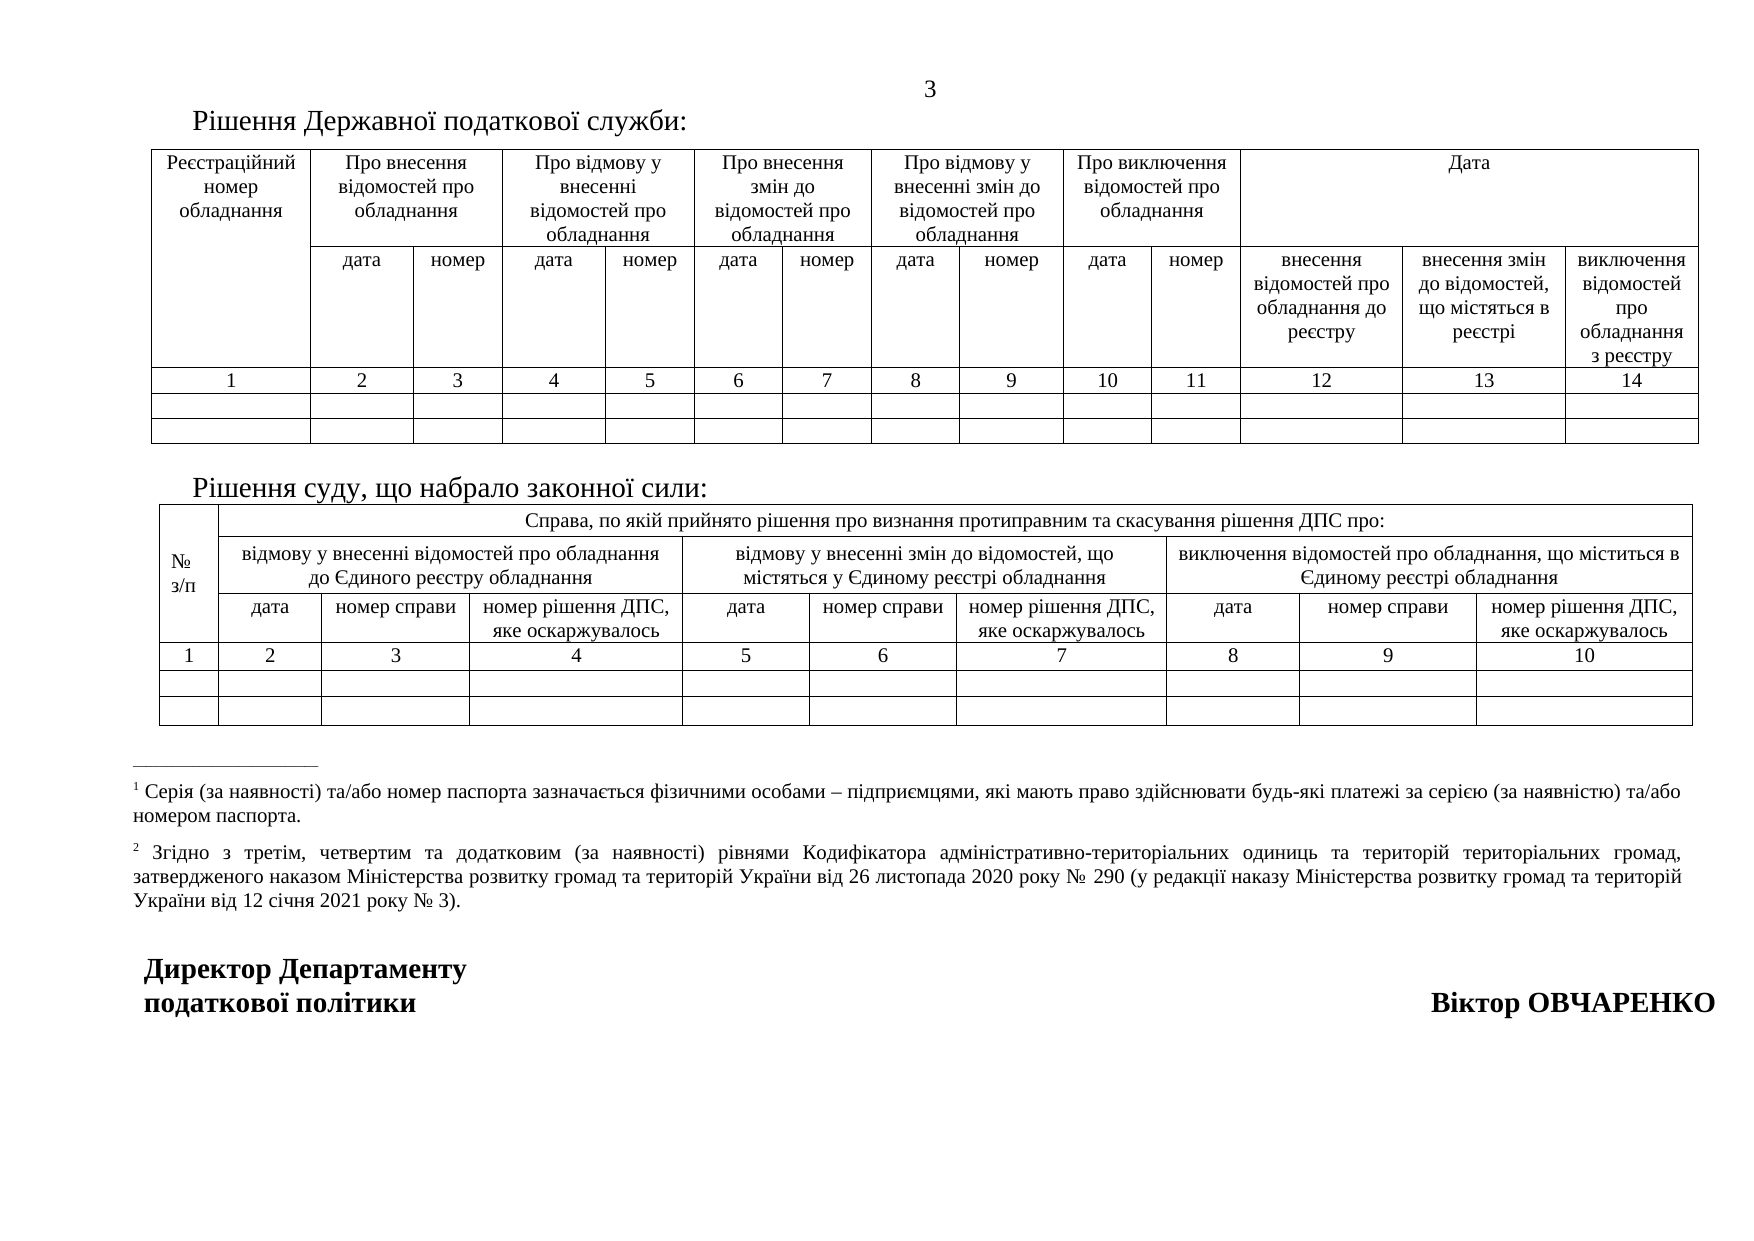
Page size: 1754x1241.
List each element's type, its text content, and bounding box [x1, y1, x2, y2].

table_cell [160, 697, 218, 725]
table_cell номер рішення ДПС, яке оскаржувалось [1477, 594, 1692, 642]
table_cell [957, 697, 1166, 725]
table_cell [152, 394, 310, 417]
table_cell 4 [503, 368, 605, 392]
table_cell дата [503, 247, 605, 367]
table_cell [1241, 419, 1402, 443]
table_cell [322, 671, 469, 696]
table_cell 7 [957, 643, 1166, 669]
table_cell 2 [311, 368, 413, 392]
table_cell [1241, 394, 1402, 417]
table_cell [219, 671, 321, 696]
table_cell [1403, 419, 1565, 443]
table_cell [1064, 394, 1151, 417]
table_cell [606, 394, 694, 417]
text ____________________________ [133, 753, 1727, 779]
table_cell [872, 419, 959, 443]
table_cell [683, 697, 809, 725]
table_cell відмову у внесенні відомостей про обладнання до Єдиного реєстру обладнання [219, 537, 682, 592]
table_header Про відмову у внесенні відомостей про обладнання [503, 150, 694, 246]
table_cell [311, 394, 413, 417]
table_cell [503, 419, 605, 443]
table_cell 11 [1152, 368, 1240, 392]
table_cell [872, 394, 959, 417]
table_cell номер [783, 247, 871, 367]
table_cell [470, 697, 682, 725]
table_cell [783, 394, 871, 417]
table_cell [1477, 697, 1692, 725]
table_cell [783, 419, 871, 443]
table_cell 1 [152, 368, 310, 392]
table_cell 7 [783, 368, 871, 392]
table_cell виключення відомостей про обладнання з реєстру [1566, 247, 1698, 367]
table_cell номер [960, 247, 1063, 367]
table_cell [1152, 419, 1240, 443]
table_cell дата [683, 594, 809, 642]
table_header Про внесення змін до відомостей про обладнання [695, 150, 871, 246]
table_cell дата [695, 247, 782, 367]
table_cell 9 [1300, 643, 1476, 669]
table_cell номер справи [322, 594, 469, 642]
text Рішення суду, що набрало законної сили: [133, 470, 1727, 503]
table_cell 12 [1241, 368, 1402, 392]
table_cell [322, 697, 469, 725]
table_cell [160, 671, 218, 696]
table_cell дата [311, 247, 413, 367]
table_cell [1152, 394, 1240, 417]
table_cell [152, 419, 310, 443]
table_header Реєстраційний номер обладнання [152, 150, 310, 367]
table_cell [1300, 697, 1476, 725]
table_cell номер справи [1300, 594, 1476, 642]
table_cell [810, 697, 956, 725]
table_header Дата [1241, 150, 1698, 246]
table_cell 3 [322, 643, 469, 669]
table_cell [960, 394, 1063, 417]
table_cell 10 [1064, 368, 1151, 392]
table_cell [957, 671, 1166, 696]
table_cell [1300, 671, 1476, 696]
table_cell [414, 419, 502, 443]
table_cell 5 [606, 368, 694, 392]
table_cell [219, 697, 321, 725]
table_cell 2 [219, 643, 321, 669]
table_cell [1566, 419, 1698, 443]
table_cell [606, 419, 694, 443]
table_cell 8 [872, 368, 959, 392]
table_cell 1 [160, 643, 218, 669]
table_header Директор Департаменту податкової політики [141, 949, 923, 1022]
table_cell номер рішення ДПС, яке оскаржувалось [470, 594, 682, 642]
table_header № з/п [160, 505, 218, 642]
table_cell [960, 419, 1063, 443]
table_cell 6 [810, 643, 956, 669]
table_cell [1167, 697, 1299, 725]
table_cell номер [606, 247, 694, 367]
table_cell 4 [470, 643, 682, 669]
table_cell [695, 419, 782, 443]
table_cell виключення відомостей про обладнання, що міститься в Єдиному реєстрі обладнання [1167, 537, 1692, 592]
text Рішення Державної податкової служби: [133, 103, 1694, 136]
table_cell 3 [414, 368, 502, 392]
table_cell 6 [695, 368, 782, 392]
table_cell 9 [960, 368, 1063, 392]
table_cell [1064, 419, 1151, 443]
table_cell 8 [1167, 643, 1299, 669]
table_header Про виключення відомостей про обладнання [1064, 150, 1240, 246]
table_cell номер справи [810, 594, 956, 642]
table_cell [1167, 671, 1299, 696]
table_cell [1566, 394, 1698, 417]
table_cell внесення змін до відомостей, що містяться в реєстрі [1403, 247, 1565, 367]
table_cell дата [219, 594, 321, 642]
table_cell відмову у внесенні змін до відомостей, що містяться у Єдиному реєстрі обладнання [683, 537, 1166, 592]
table_cell [414, 394, 502, 417]
table_cell номер [1152, 247, 1240, 367]
table_cell номер рішення ДПС, яке оскаржувалось [957, 594, 1166, 642]
table_cell [695, 394, 782, 417]
text 2 Згідно з третім, четвертим та додатковим (за наявності) рівнями Кодифікатора адміністративно-територіальних одиниць та територій територіальних громад, затвердженого наказом Міністерства розвитку громад та територій України від 26 листопада 2020 року № 290 (у редакції наказу Міністерства розвитку громад та територій України від 12 січня 2021 року № 3). [133, 840, 1683, 912]
table_cell 5 [683, 643, 809, 669]
table_cell [503, 394, 605, 417]
table_header Віктор ОВЧАРЕНКО [924, 949, 1719, 1022]
table_cell [1403, 394, 1565, 417]
table_cell номер [414, 247, 502, 367]
table_cell [683, 671, 809, 696]
table_cell дата [1167, 594, 1299, 642]
table_cell [1477, 671, 1692, 696]
table_cell дата [1064, 247, 1151, 367]
table_cell дата [872, 247, 959, 367]
table_cell 13 [1403, 368, 1565, 392]
table_cell [810, 671, 956, 696]
table_header Про внесення відомостей про обладнання [311, 150, 502, 246]
table_header Про відмову у внесенні змін до відомостей про обладнання [872, 150, 1063, 246]
table_cell 14 [1566, 368, 1698, 392]
table_cell [311, 419, 413, 443]
text 1 Серія (за наявності) та/або номер паспорта зазначається фізичними особами – підприємцями, які мають право здійснювати будь-які платежі за серією (за наявністю) та/або номером паспорта. [133, 779, 1683, 827]
table_cell внесення відомостей про обладнання до реєстру [1241, 247, 1402, 367]
table_header Справа, по якій прийнято рішення про визнання протиправним та скасування рішення ДПС про: [219, 505, 1692, 536]
table_cell 10 [1477, 643, 1692, 669]
table_cell [470, 671, 682, 696]
